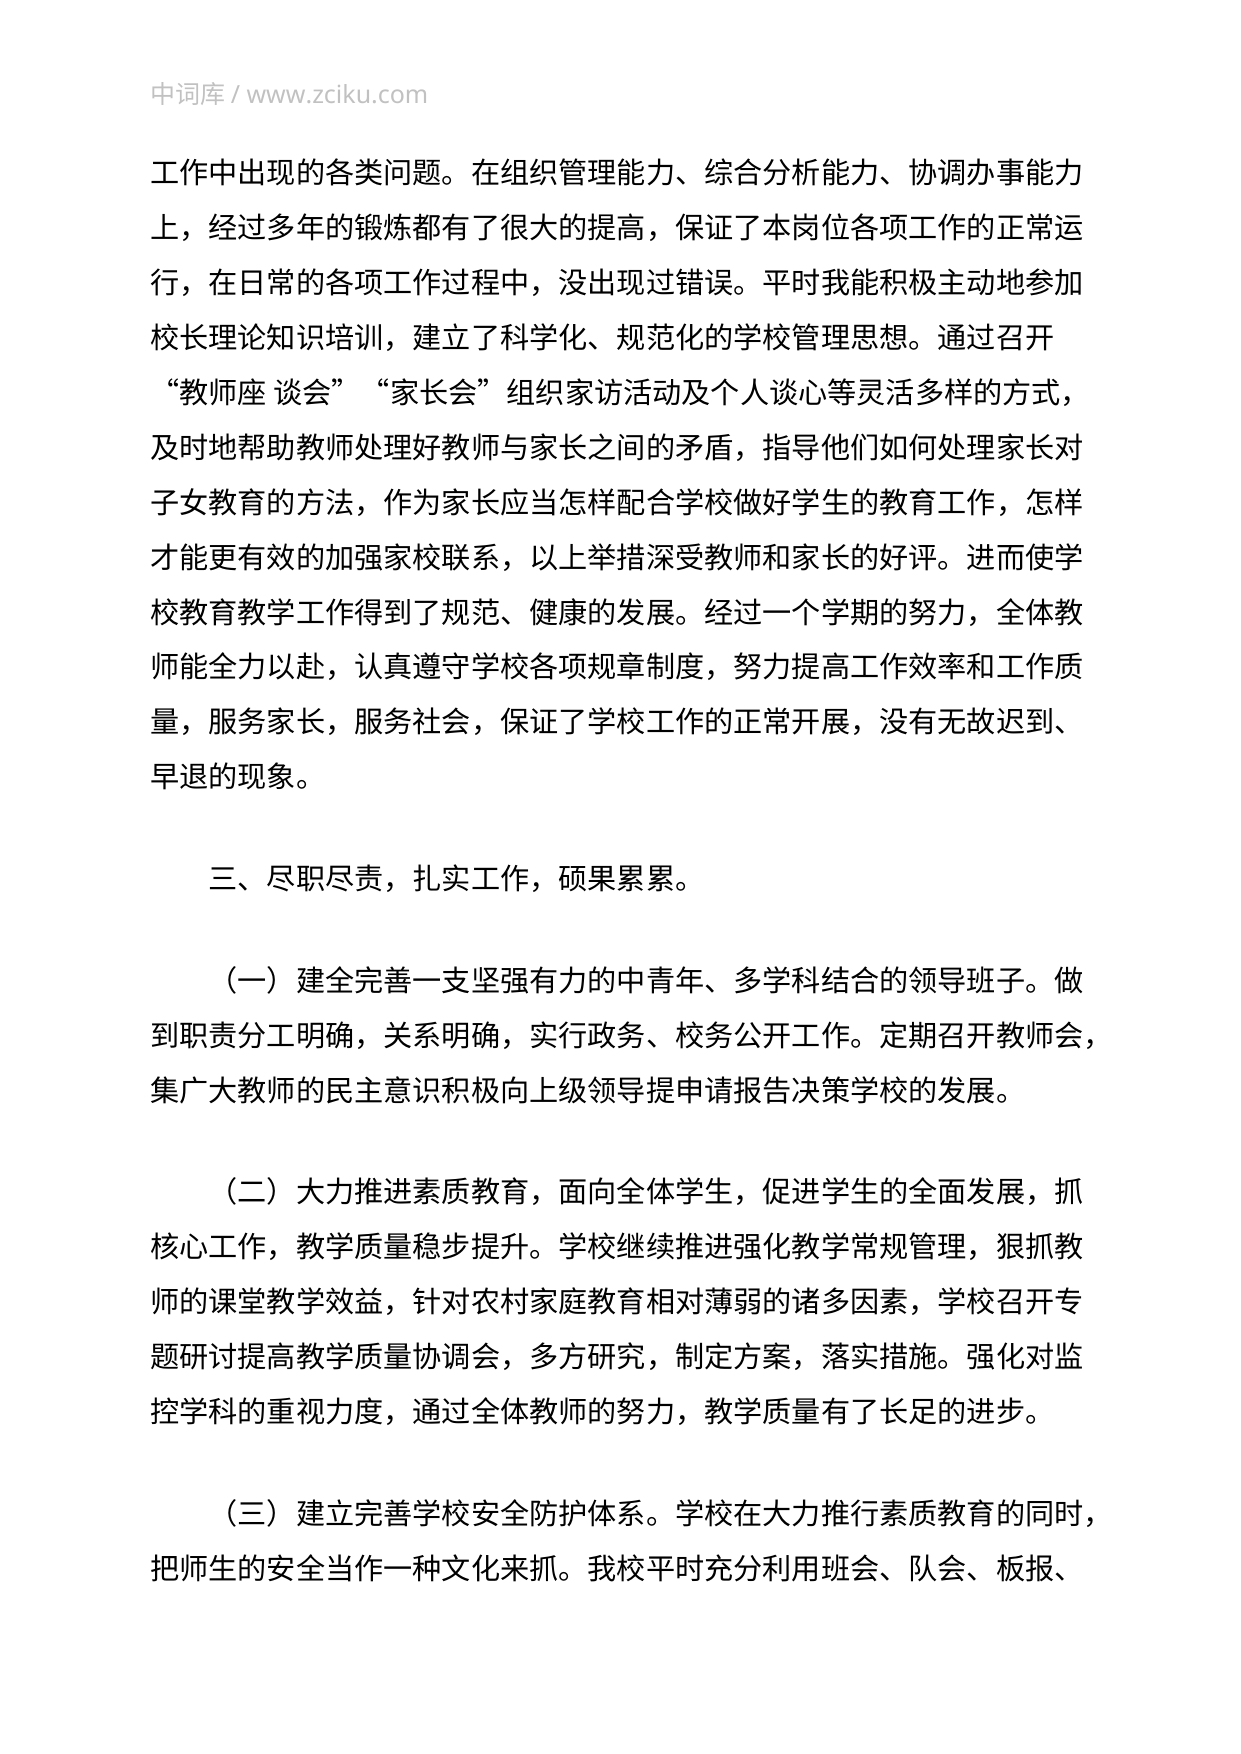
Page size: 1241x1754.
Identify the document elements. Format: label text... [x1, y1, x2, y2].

text 三、尽职尽责，扎实工作，硕果累累。 [150, 856, 1090, 898]
text （二）大力推进素质教育，面向全体学生，促进学生的全面发展，抓核心工作，教学质量稳步提升。学校继续推进强化教学常规管理，狠抓教师的课堂教学效益，针对农村家庭教育相对薄弱的诸多因素，学校召开专题研讨提高教学质量协调会，多方研究，制定方案，落实措施。强化对监控学科的重视力度，通过全体教师的努力，教学质量有了长足的进步。 [150, 1169, 1090, 1431]
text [150, 1490, 1090, 1587]
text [150, 150, 1090, 796]
text （一）建全完善一支坚强有力的中青年、多学科结合的领导班子。做到职责分工明确，关系明确，实行政务、校务公开工作。定期召开教师会，集广大教师的民主意识积极向上级领导提申请报告决策学校的发展。 [150, 957, 1090, 1109]
